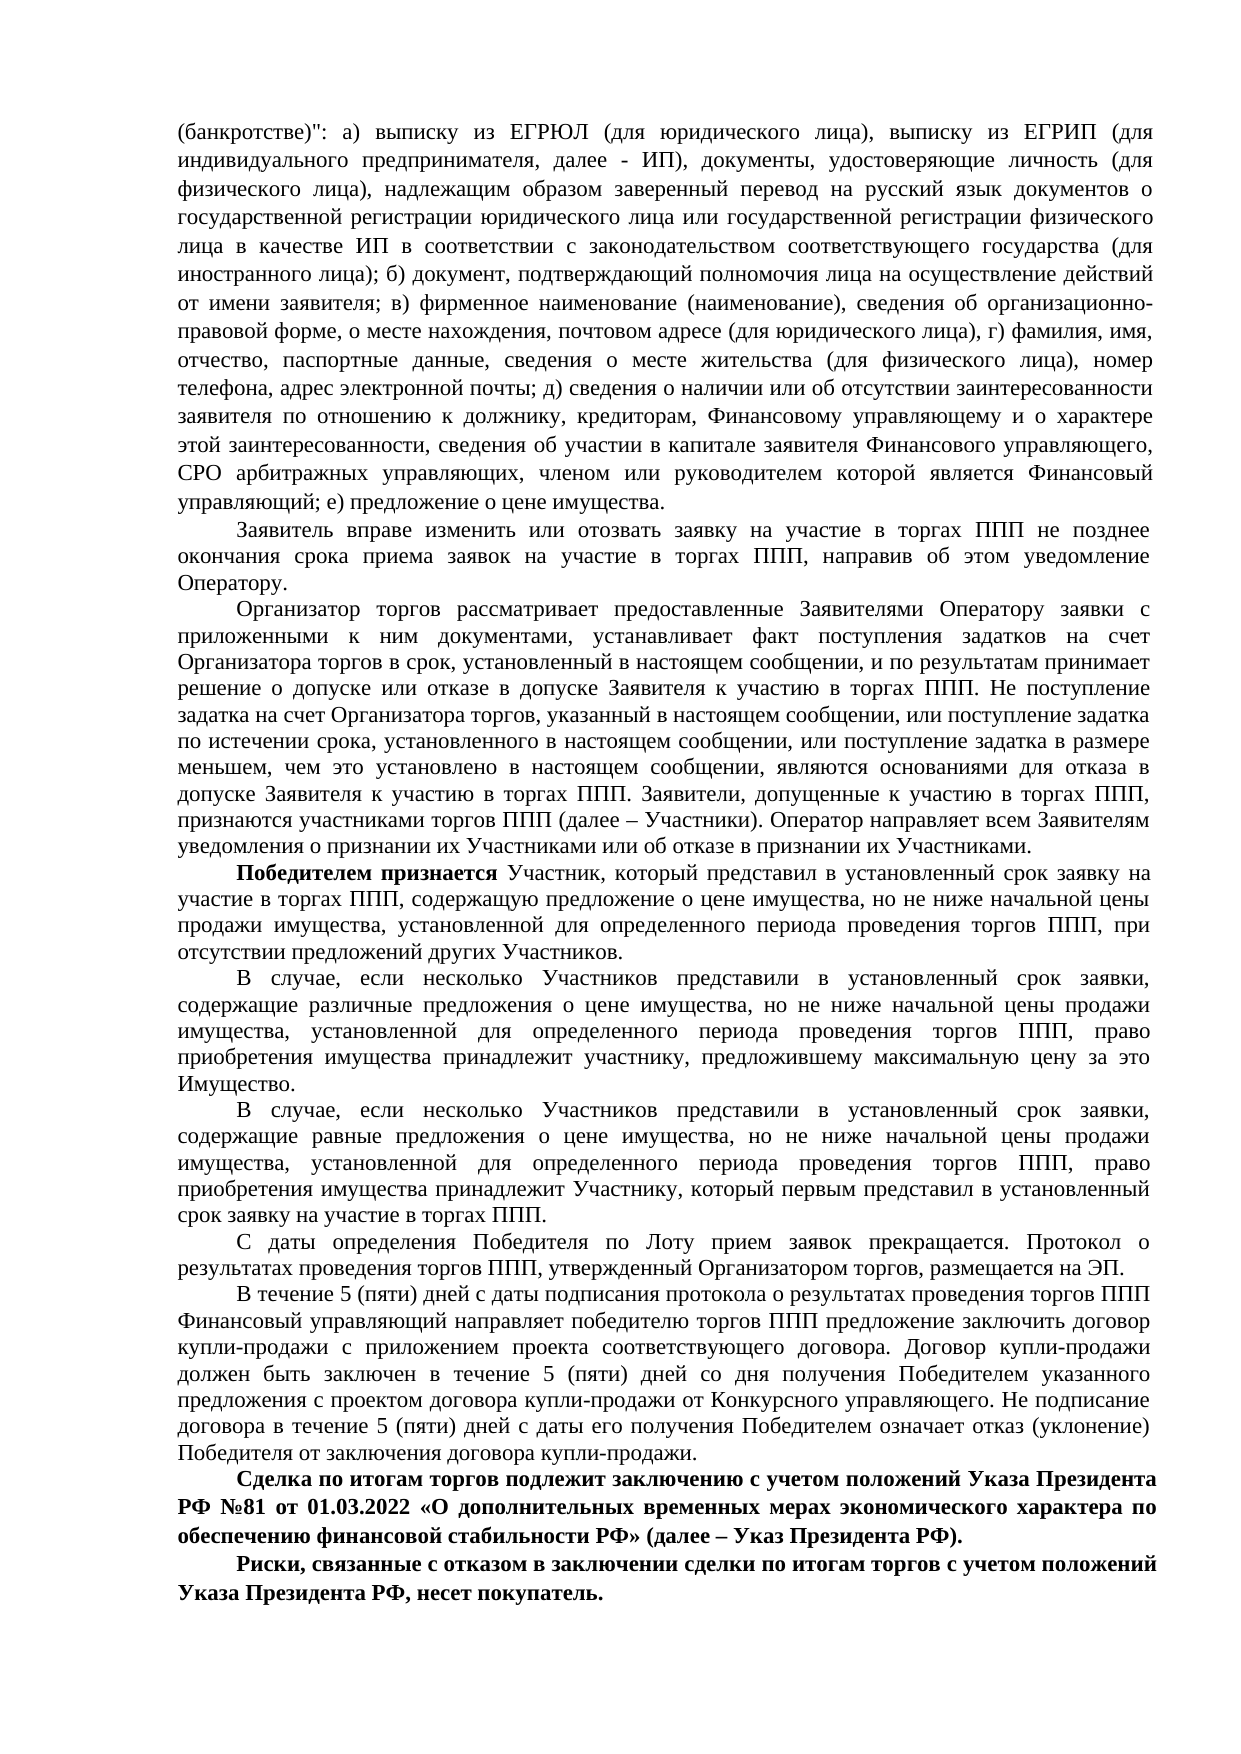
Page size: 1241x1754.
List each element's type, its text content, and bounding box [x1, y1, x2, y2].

text В случае, если несколько Участников представили в установленный срок заявки, содержащие равные предложения о цене имущества, но не ниже начальной цены продажи имущества, установленной для определенного периода проведения торгов ППП, право приобретения имущества принадлежит Участнику, который первым представил в установленный срок заявку на участие в торгах ППП. [177, 1096, 1152, 1228]
text Победителем признается Участник, который представил в установленный срок заявку на участие в торгах ППП, содержащую предложение о цене имущества, но не ниже начальной цены продажи имущества, установленной для определенного периода проведения торгов ППП, при отсутствии предложений других Участников. [177, 859, 1152, 964]
text С даты определения Победителя по Лоту прием заявок прекращается. Протокол о результатах проведения торгов ППП, утвержденный Организатором торгов, размещается на ЭП. [177, 1228, 1152, 1281]
text Организатор торгов рассматривает предоставленные Заявителями Оператору заявки с приложенными к ним документами, устанавливает факт поступления задатков на счет Организатора торгов в срок, установленный в настоящем сообщении, и по результатам принимает решение о допуске или отказе в допуске Заявителя к участию в торгах ППП. Не поступление задатка на счет Организатора торгов, указанный в настоящем сообщении, или поступление задатка по истечении срока, установленного в настоящем сообщении, или поступление задатка в размере меньшем, чем это установлено в настоящем сообщении, являются основаниями для отказа в допуске Заявителя к участию в торгах ППП. Заявители, допущенные к участию в торгах ППП, признаются участниками торгов ППП (далее – Участники). Оператор направляет всем Заявителям уведомления о признании их Участниками или об отказе в признании их Участниками. [177, 595, 1152, 859]
text В случае, если несколько Участников представили в установленный срок заявки, содержащие различные предложения о цене имущества, но не ниже начальной цены продажи имущества, установленной для определенного периода проведения торгов ППП, право приобретения имущества принадлежит участнику, предложившему максимальную цену за это Имущество. [177, 964, 1152, 1096]
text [177, 118, 1155, 514]
text В течение 5 (пяти) дней с даты подписания протокола о результатах проведения торгов ППП Финансовый управляющий направляет победителю торгов ППП предложение заключить договор купли-продажи с приложением проекта соответствующего договора. Договор купли-продажи должен быть заключен в течение 5 (пяти) дней со дня получения Победителем указанного предложения с проектом договора купли-продажи от Конкурсного управляющего. Не подписание договора в течение 5 (пяти) дней с даты его получения Победителем означает отказ (уклонение) Победителя от заключения договора купли-продажи. [177, 1281, 1152, 1465]
text Заявитель вправе изменить или отозвать заявку на участие в торгах ППП не позднее окончания срока приема заявок на участие в торгах ППП, направив об этом уведомление Оператору. [177, 516, 1152, 595]
text Сделка по итогам торгов подлежит заключению с учетом положений Указа Президента РФ №81 от 01.03.2022 «О дополнительных временных мерах экономического характера по обеспечению финансовой стабильности РФ» (далее – Указ Президента РФ). [177, 1465, 1158, 1548]
text Риски, связанные с отказом в заключении сделки по итогам торгов с учетом положений Указа Президента РФ, несет покупатель. [177, 1550, 1158, 1605]
